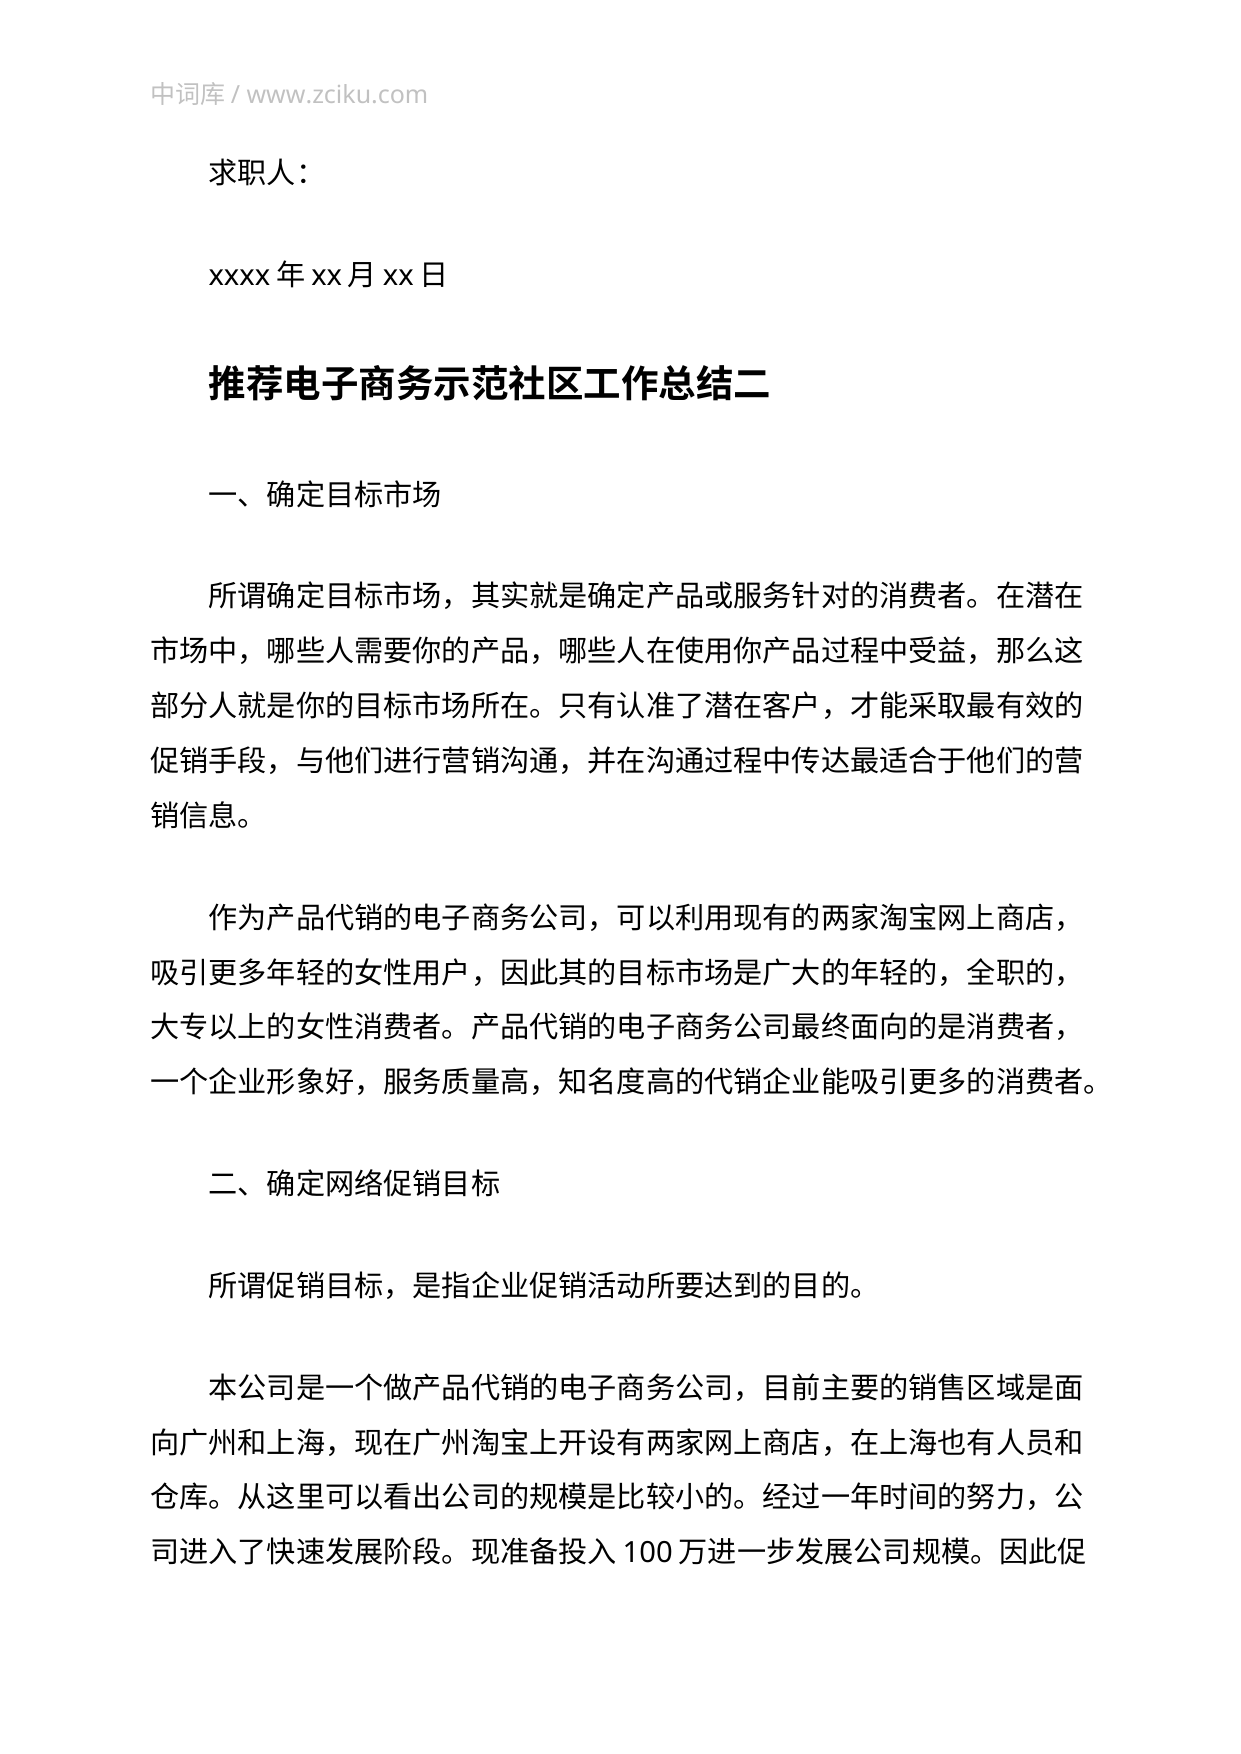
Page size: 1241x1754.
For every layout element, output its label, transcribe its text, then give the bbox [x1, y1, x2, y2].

text 推荐电子商务示范社区工作总结二 [150, 354, 1090, 408]
text 一、确定目标市场 [150, 471, 1090, 513]
text 所谓确定目标市场，其实就是确定产品或服务针对的消费者。在潜在市场中，哪些人需要你的产品，哪些人在使用你产品过程中受益，那么这部分人就是你的目标市场所在。只有认准了潜在客户，才能采取最有效的促销手段，与他们进行营销沟通，并在沟通过程中传达最适合于他们的营销信息。 [150, 573, 1090, 835]
text 作为产品代销的电子商务公司，可以利用现有的两家淘宝网上商店，吸引更多年轻的女性用户，因此其的目标市场是广大的年轻的，全职的，大专以上的女性消费者。产品代销的电子商务公司最终面向的是消费者，一个企业形象好，服务质量高，知名度高的代销企业能吸引更多的消费者。 [150, 894, 1090, 1101]
text 所谓促销目标，是指企业促销活动所要达到的目的。 [150, 1262, 1090, 1305]
text 求职人： [150, 150, 1090, 192]
text xxxx年xx月xx日 [150, 252, 1090, 294]
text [150, 1364, 1090, 1571]
text 二、确定网络促销目标 [150, 1161, 1090, 1203]
